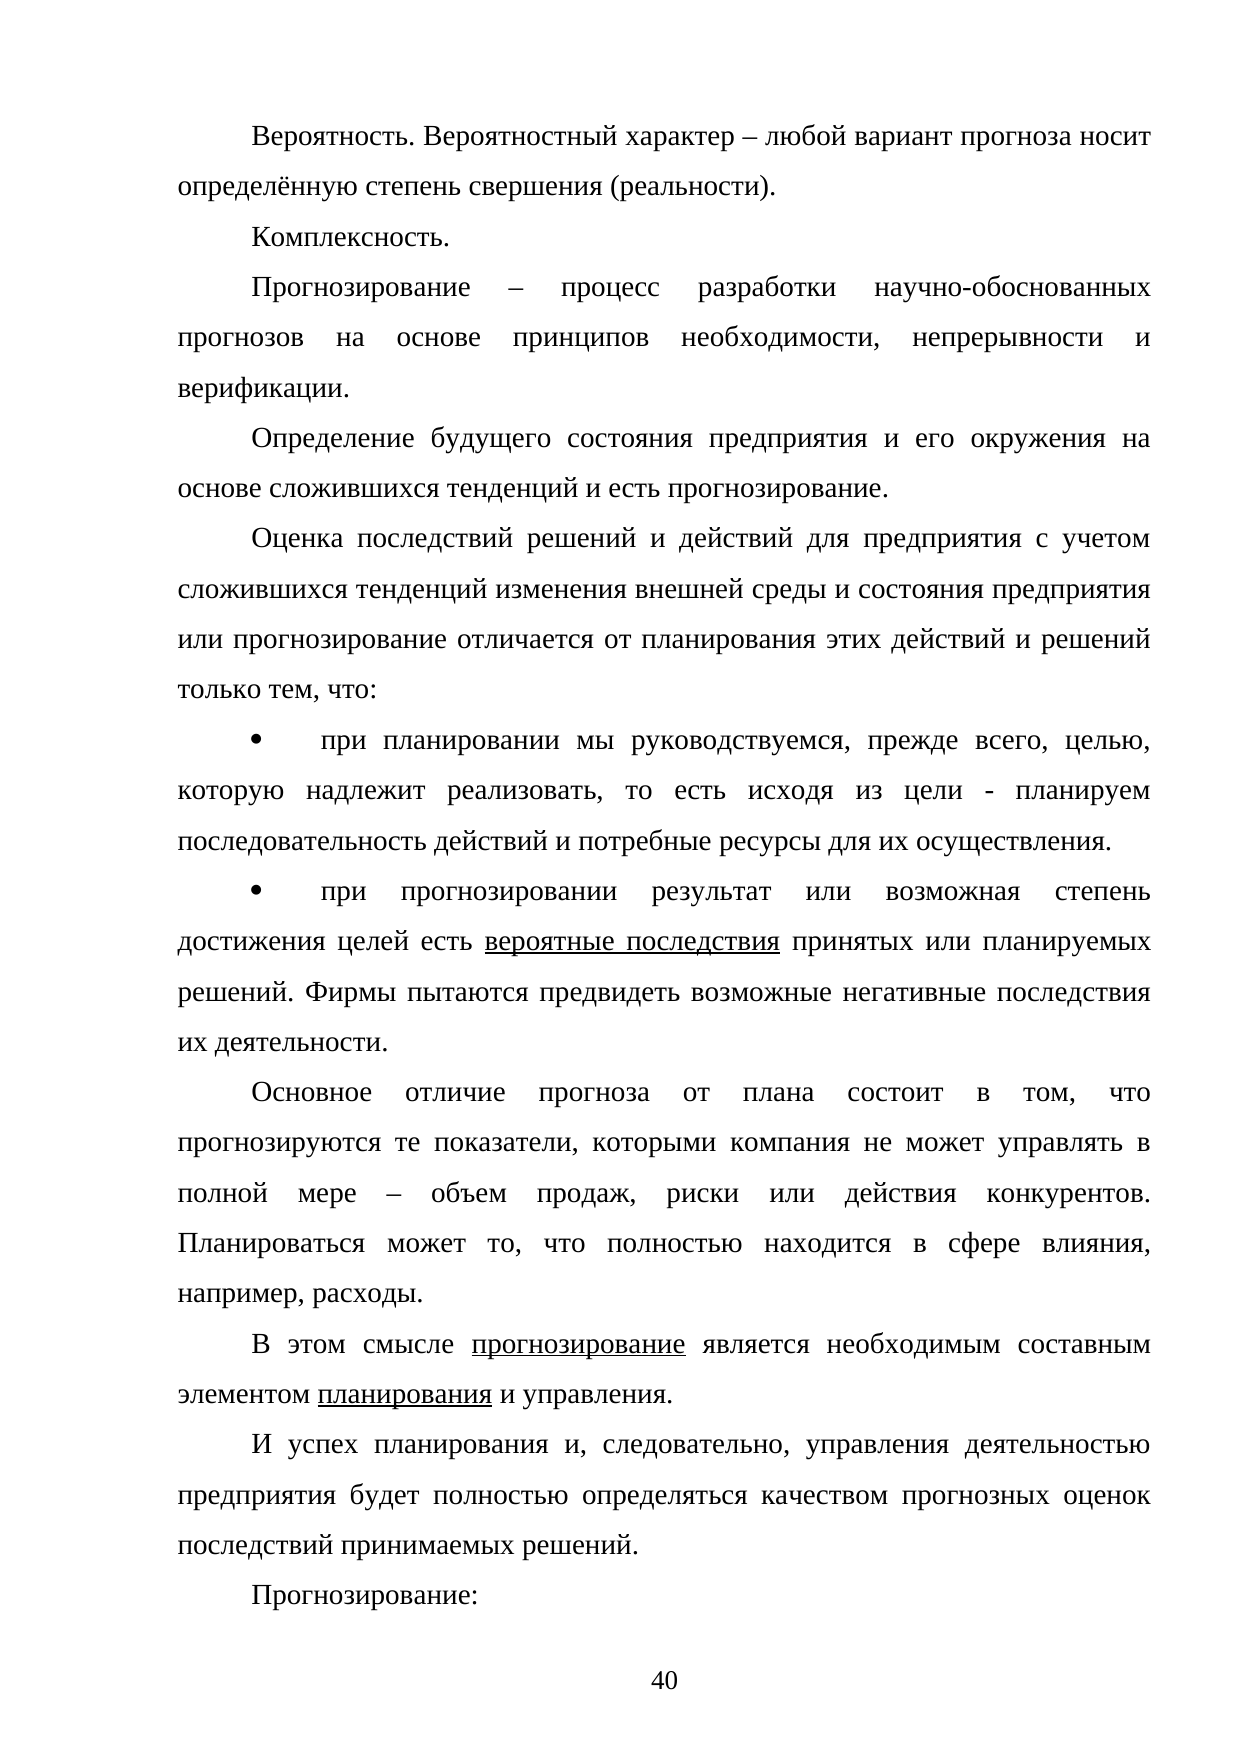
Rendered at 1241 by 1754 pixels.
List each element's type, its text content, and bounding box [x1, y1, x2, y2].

list при планировании мы руководствуемся, прежде всего, целью, которую надлежит реализовать, то есть исходя из цели - планируем последовательность действий и потребные ресурсы для их осуществления. [177, 722, 1152, 856]
text Оценка последствий решений и действий для предприятия с учетом сложившихся тенденций изменения внешней среды и состояния предприятия или прогнозирование отличается от планирования этих действий и решений только тем, что: [177, 521, 1152, 705]
text В этом смысле прогнозирование является необходимым составным элементом планирования и управления. [177, 1326, 1152, 1410]
text Прогнозирование: [177, 1577, 1152, 1611]
text Прогнозирование – процесс разработки научно-обоснованных прогнозов на основе принципов необходимости, непрерывности и верификации. [177, 269, 1152, 403]
text Комплексность. [177, 219, 1152, 252]
text Основное отличие прогноза от плана состоит в том, что прогнозируются те показатели, которыми компания не может управлять в полной мере – объем продаж, риски или действия конкурентов. Планироваться может то, что полностью находится в сфере влияния, например, расходы. [177, 1074, 1152, 1309]
text И успех планирования и, следовательно, управления деятельностью предприятия будет полностью определяться качеством прогнозных оценок последствий принимаемых решений. [177, 1426, 1152, 1561]
text Вероятность. Вероятностный характер – любой вариант прогноза носит определённую степень свершения (реальности). [177, 118, 1152, 202]
text Определение будущего состояния предприятия и его окружения на основе сложившихся тенденций и есть прогнозирование. [177, 420, 1152, 504]
list при прогнозировании результат или возможная степень достижения целей есть вероятные последствия принятых или планируемых решений. Фирмы пытаются предвидеть возможные негативные последствия их деятельности. [177, 873, 1152, 1057]
